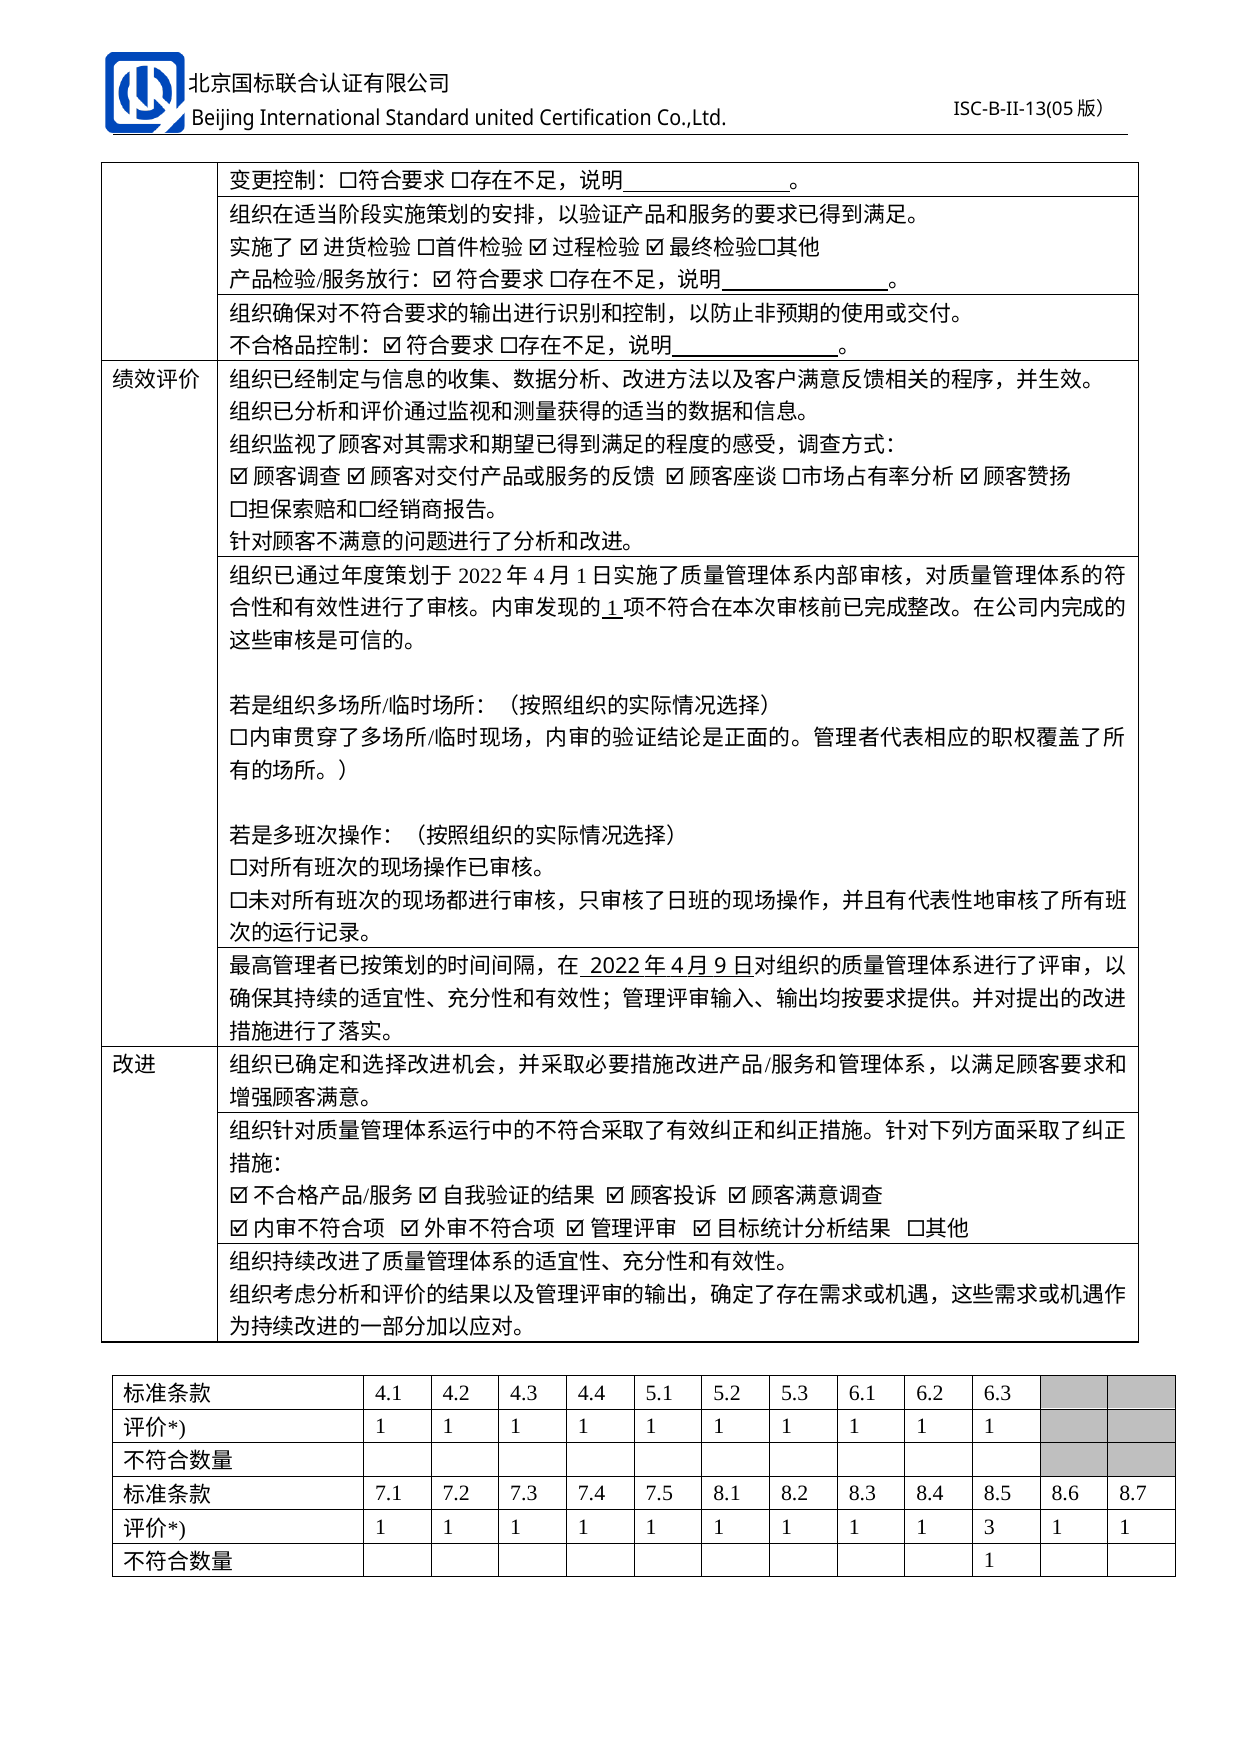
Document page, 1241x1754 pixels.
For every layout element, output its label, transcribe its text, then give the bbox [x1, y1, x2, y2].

table_cell 7.3 [499, 1477, 566, 1509]
table_header [1108, 1376, 1175, 1408]
table_cell 1 [702, 1510, 769, 1543]
table_cell [567, 1443, 634, 1476]
table_cell [1041, 1544, 1107, 1576]
table_cell 1 [567, 1510, 634, 1543]
table_cell [499, 1544, 566, 1576]
table_cell [770, 1443, 837, 1476]
table_header 5.2 [702, 1376, 769, 1408]
table_cell 标准条款 [113, 1477, 363, 1509]
table_cell [432, 1443, 498, 1476]
table_cell 8.4 [905, 1477, 972, 1509]
table_cell 组织针对质量管理体系运行中的不符合采取了有效纠正和纠正措施。针对下列方面采取了纠正措施： 不合格产品/服务 自我验证的结果 顾客投诉 顾客满意调查 内审不符合项 外审不符合项 管理评审 目标统计分析结果 其他 [218, 1113, 1138, 1243]
table_cell [364, 1544, 431, 1576]
table_cell 7.2 [432, 1477, 498, 1509]
table_cell 评价*) [113, 1410, 363, 1442]
table_cell [973, 1443, 1040, 1476]
table_cell 组织持续改进了质量管理体系的适宜性、充分性和有效性。 组织考虑分析和评价的结果以及管理评审的输出，确定了存在需求或机遇，这些需求或机遇作为持续改进的一部分加以应对。 [218, 1244, 1138, 1341]
table_header 6.3 [973, 1376, 1040, 1408]
table_cell [635, 1443, 701, 1476]
table_header 6.2 [905, 1376, 972, 1408]
table_header 5.3 [770, 1376, 837, 1408]
table_cell 1 [567, 1410, 634, 1442]
table_header 4.3 [499, 1376, 566, 1408]
table_cell 不符合数量 [113, 1443, 363, 1476]
table_cell 1 [770, 1510, 837, 1543]
table_cell 7.1 [364, 1477, 431, 1509]
table_cell 8.3 [838, 1477, 904, 1509]
table_header 4.2 [432, 1376, 498, 1408]
table_cell 8.1 [702, 1477, 769, 1509]
table_header 4.4 [567, 1376, 634, 1408]
table_cell [567, 1544, 634, 1576]
table_cell 1 [1108, 1510, 1175, 1543]
table_cell [635, 1544, 701, 1576]
table_header [1041, 1376, 1107, 1408]
table_cell 1 [905, 1510, 972, 1543]
table_header 6.1 [838, 1376, 904, 1408]
table_cell [1108, 1544, 1175, 1576]
table_cell 1 [364, 1510, 431, 1543]
table_cell 组织已通过年度策划于 2022年4月1日实施了质量管理体系内部审核，对质量管理体系的符合性和有效性进行了审核。内审发现的 1 项不符合在本次审核前已完成整改。在公司内完成的这些审核是可信的。 若是组织多场所/临时场所：（按照组织的实际情况选择） 内审贯穿了多场所/临时现场，内审的验证结论是正面的。管理者代表相应的职权覆盖了所有的场所。） 若是多班次操作：（按照组织的实际情况选择） 对所有班次的现场操作已审核。 未对所有班次的现场都进行审核，只审核了日班的现场操作，并且有代表性地审核了所有班次的运行记录。 [218, 557, 1138, 947]
table_cell [702, 1443, 769, 1476]
table_cell 组织确保对不符合要求的输出进行识别和控制，以防止非预期的使用或交付。 不合格品控制：符合要求 存在不足，说明 。 [218, 295, 1138, 360]
table_cell 1 [905, 1410, 972, 1442]
table_cell [1041, 1443, 1107, 1476]
table_cell 1 [770, 1410, 837, 1442]
table_cell 1 [364, 1410, 431, 1442]
table_cell 1 [635, 1410, 701, 1442]
table_cell 组织已经制定与信息的收集、数据分析、改进方法以及客户满意反馈相关的程序，并生效。 组织已分析和评价通过监视和测量获得的适当的数据和信息。 组织监视了顾客对其需求和期望已得到满足的程度的感受，调查方式： 顾客调查 顾客对交付产品或服务的反馈 顾客座谈 市场占有率分析 顾客赞扬 担保索赔和经销商报告。 针对顾客不满意的问题进行了分析和改进。 [218, 361, 1138, 556]
table_cell 1 [432, 1410, 498, 1442]
table_cell 1 [499, 1410, 566, 1442]
table_cell [499, 1443, 566, 1476]
table_cell 7.5 [635, 1477, 701, 1509]
table_cell 1 [973, 1544, 1040, 1576]
table_header 标准条款 [113, 1376, 363, 1408]
table_cell 改进 [102, 1047, 217, 1341]
table_cell 7.4 [567, 1477, 634, 1509]
table_cell 8.5 [973, 1477, 1040, 1509]
table_cell [838, 1443, 904, 1476]
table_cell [218, 163, 1138, 196]
table_cell 8.2 [770, 1477, 837, 1509]
table_cell 1 [838, 1410, 904, 1442]
table_cell 1 [432, 1510, 498, 1543]
table_cell [905, 1443, 972, 1476]
table_cell [364, 1443, 431, 1476]
table_cell [770, 1544, 837, 1576]
table_cell 不符合数量 [113, 1544, 363, 1576]
table_cell [1041, 1410, 1107, 1442]
table_cell 评价*) [113, 1510, 363, 1543]
table_header 5.1 [635, 1376, 701, 1408]
table_cell 1 [1041, 1510, 1107, 1543]
table_cell 1 [838, 1510, 904, 1543]
table_cell 1 [499, 1510, 566, 1543]
picture [105, 52, 185, 133]
table_cell [1108, 1443, 1175, 1476]
table_cell 绩效评价 [102, 361, 217, 1046]
table_cell 最高管理者已按策划的时间间隔，在 2022年4月9 日对组织的质量管理体系进行了评审，以确保其持续的适宜性、充分性和有效性；管理评审输入、输出均按要求提供。并对提出的改进措施进行了落实。 [218, 948, 1138, 1046]
table_cell 1 [973, 1410, 1040, 1442]
table_cell 8.7 [1108, 1477, 1175, 1509]
table_cell [838, 1544, 904, 1576]
table_cell [905, 1544, 972, 1576]
table_cell 1 [702, 1410, 769, 1442]
table_cell 组织已确定和选择改进机会，并采取必要措施改进产品/服务和管理体系，以满足顾客要求和增强顾客满意。 [218, 1047, 1138, 1112]
table_cell [702, 1544, 769, 1576]
table_cell [432, 1544, 498, 1576]
table_cell 组织在适当阶段实施策划的安排，以验证产品和服务的要求已得到满足。 实施了进货检验 首件检验 过程检验 最终检验其他 产品检验/服务放行：符合要求 存在不足，说明 。 [218, 197, 1138, 294]
table_cell 3 [973, 1510, 1040, 1543]
table_cell 1 [635, 1510, 701, 1543]
table_cell 8.6 [1041, 1477, 1107, 1509]
table_cell [1108, 1410, 1175, 1442]
table_header 4.1 [364, 1376, 431, 1408]
